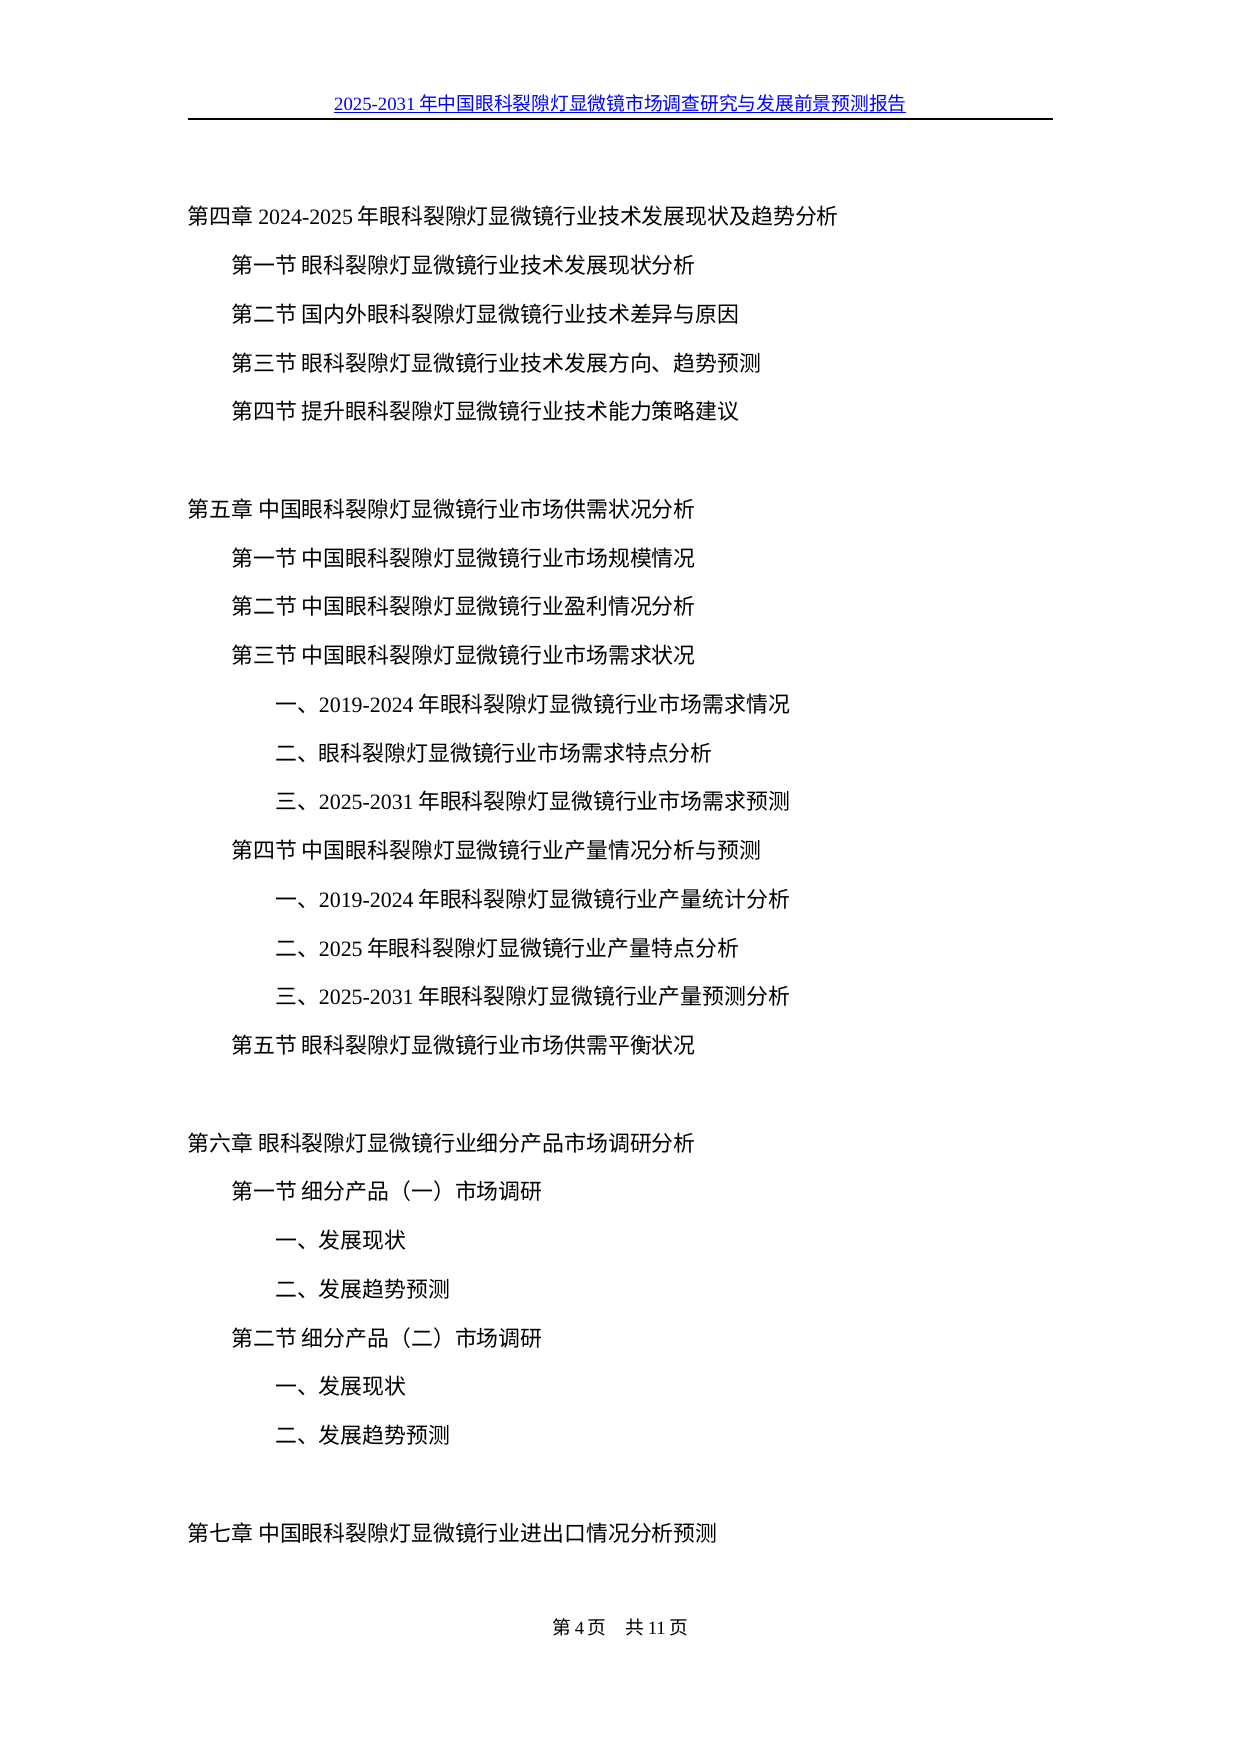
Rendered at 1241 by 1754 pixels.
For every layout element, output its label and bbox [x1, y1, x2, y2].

text [187, 150, 1053, 1548]
